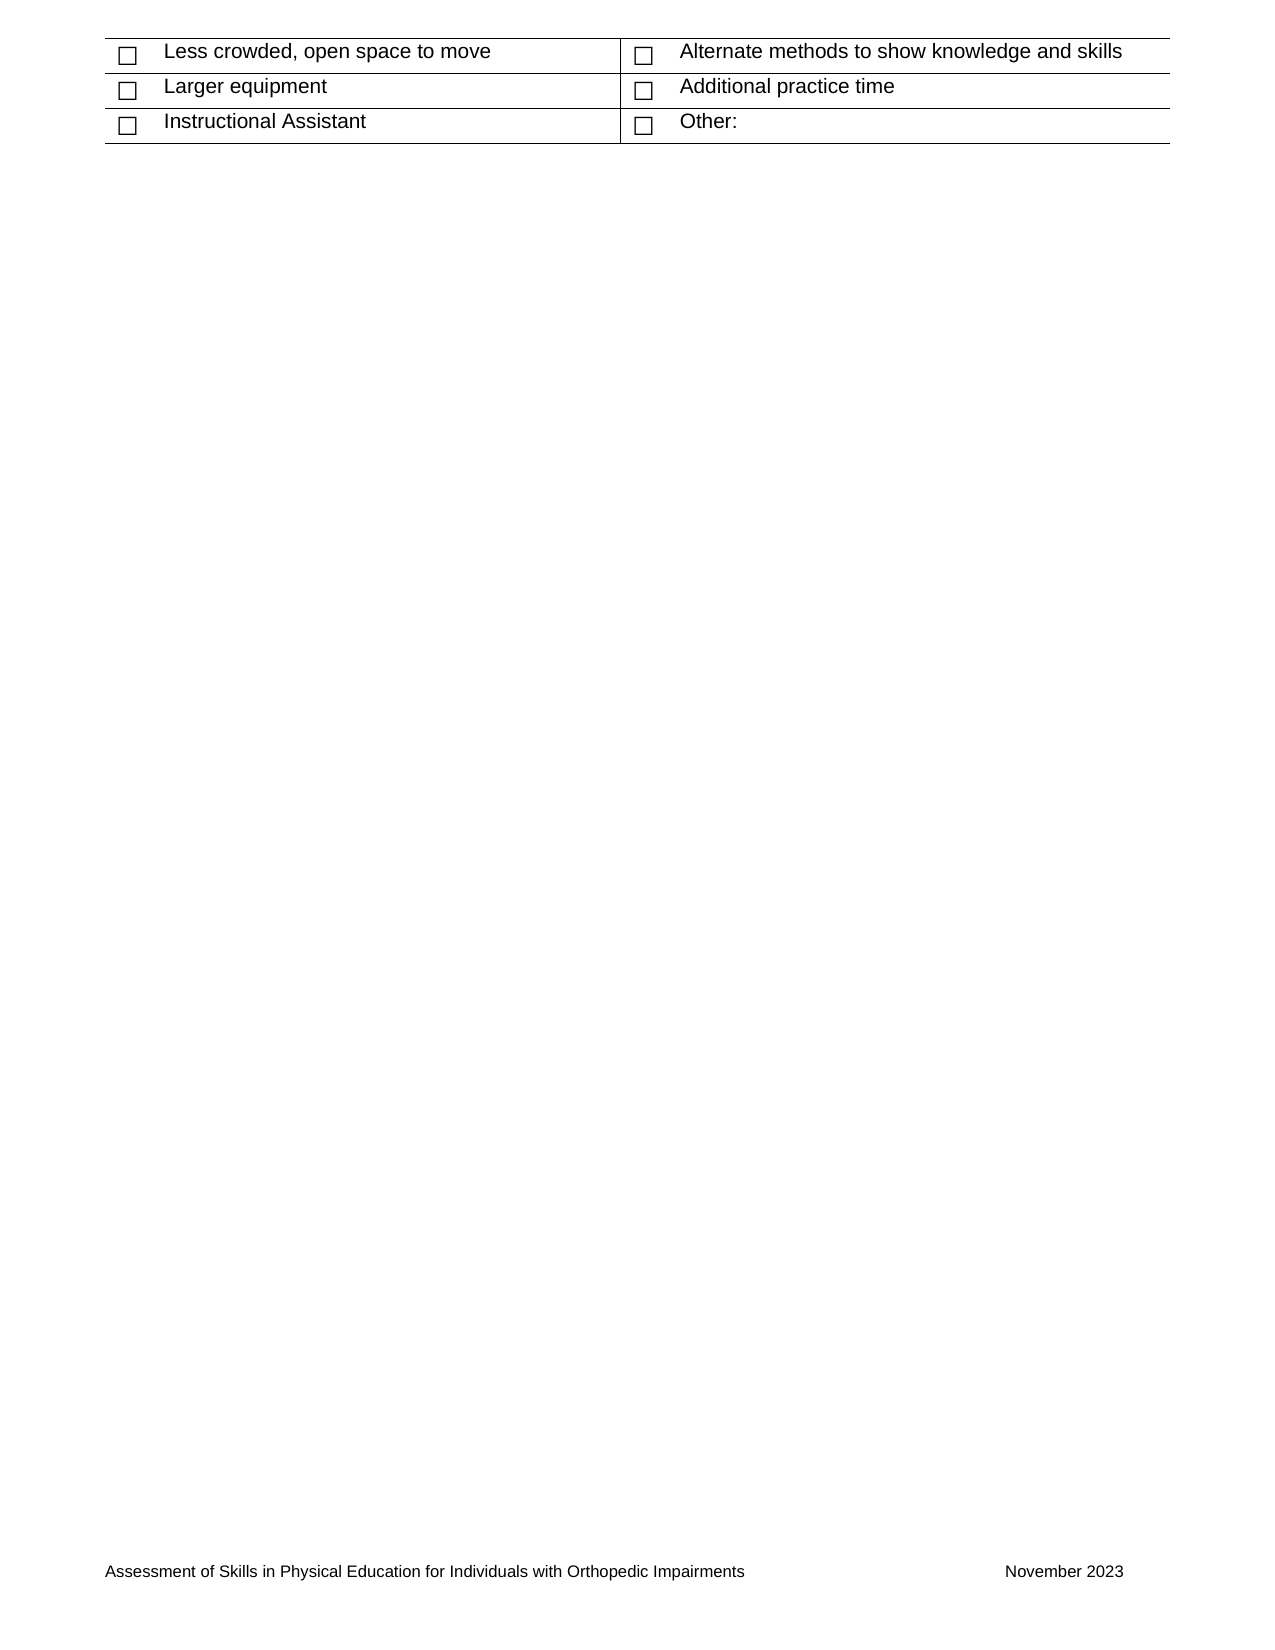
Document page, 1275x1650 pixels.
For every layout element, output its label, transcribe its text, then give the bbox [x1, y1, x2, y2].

table_cell Less crowded, open space to move [153, 39, 620, 73]
table_cell Other: [668, 109, 1170, 143]
table_cell [621, 74, 668, 108]
table_cell Alternate methods to show knowledge and skills [668, 39, 1170, 73]
table_cell Instructional Assistant [153, 109, 620, 143]
table_cell Larger equipment [153, 74, 620, 108]
table_cell Additional practice time [668, 74, 1170, 108]
table_cell [105, 109, 152, 143]
table_cell [105, 39, 152, 73]
table_cell [621, 39, 668, 73]
table_cell [105, 74, 152, 108]
table_cell [621, 109, 668, 143]
